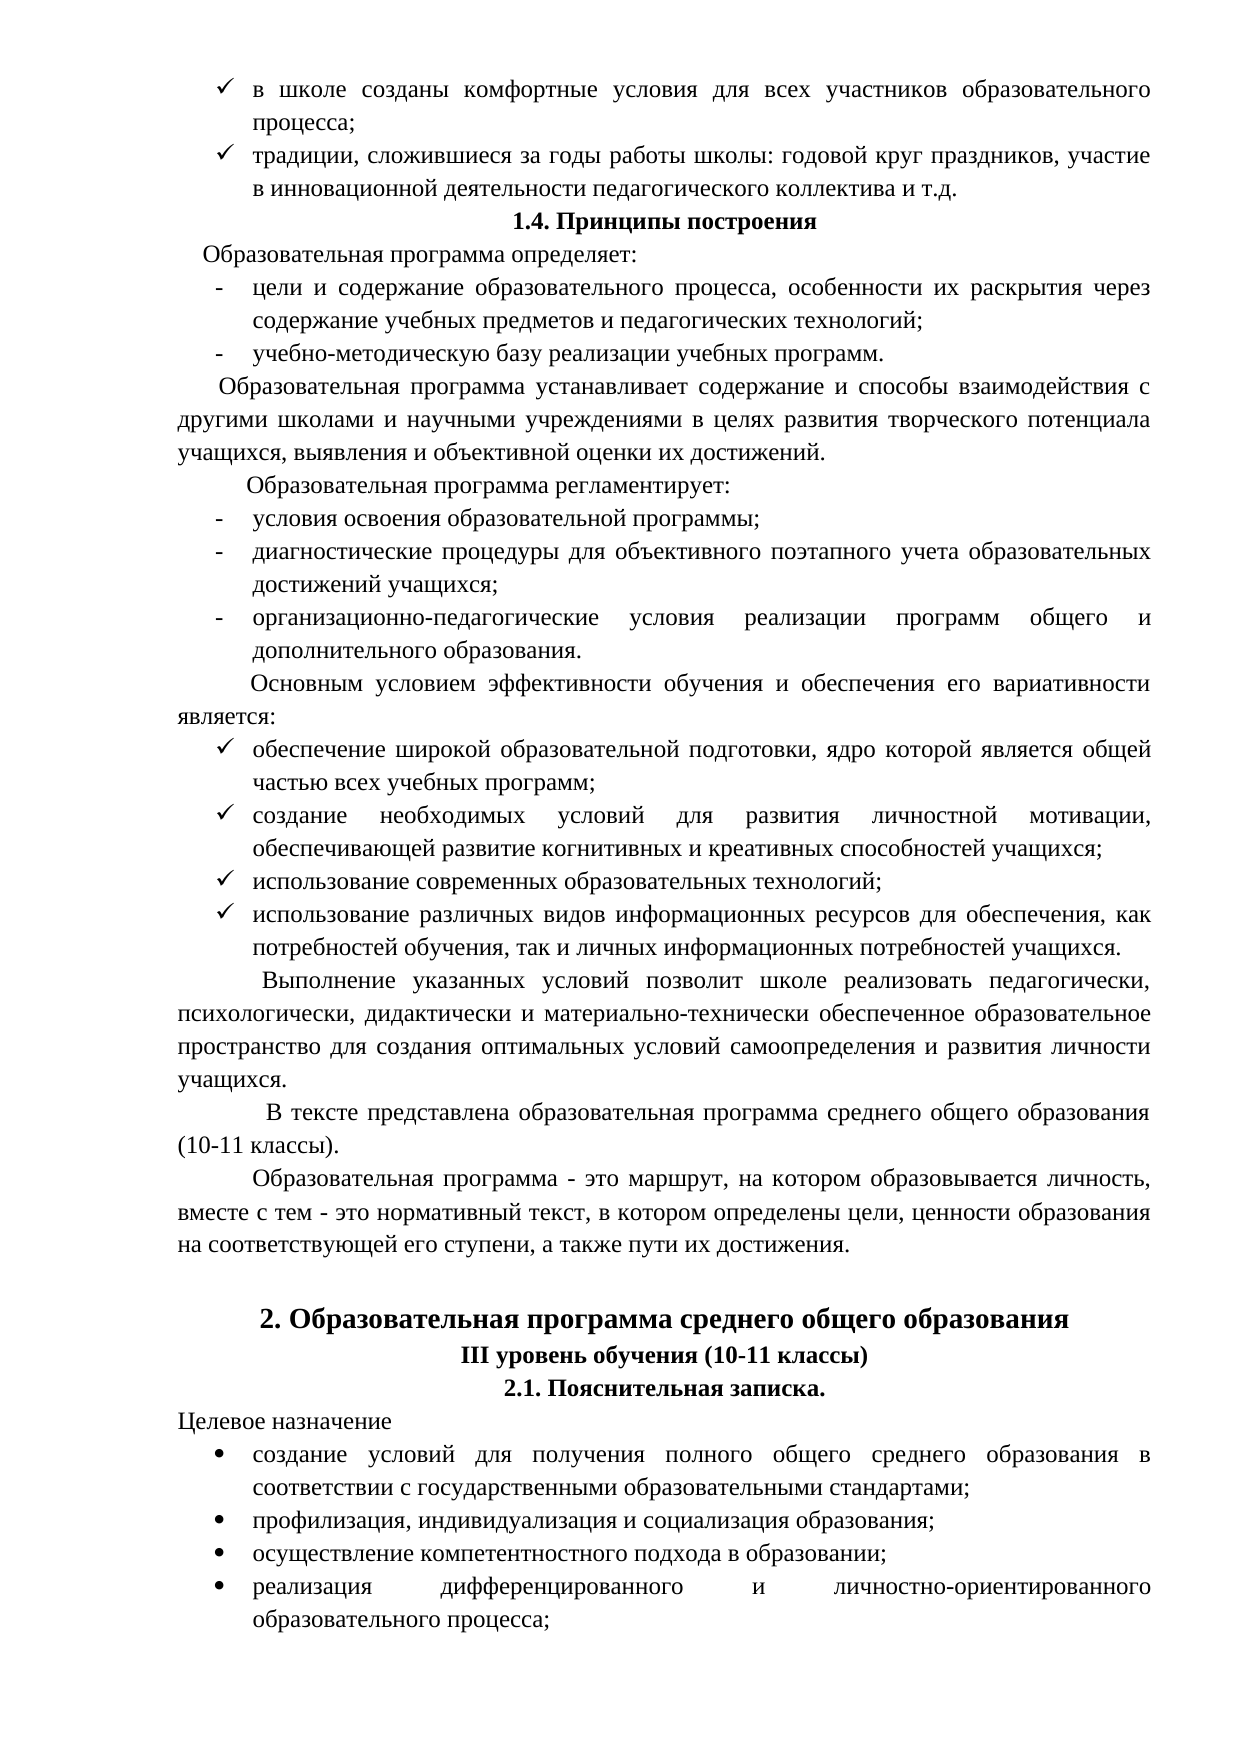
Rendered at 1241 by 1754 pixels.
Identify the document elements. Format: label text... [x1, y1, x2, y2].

text Образовательная программа - это маршрут, на котором образовывается личность, вместе с тем - это нормативный текст, в котором определены цели, ценности образования на соответствующей его ступени, а также пути их достижения. [177, 1163, 1152, 1258]
text Образовательная программа определяет: [177, 239, 1152, 268]
list цели и содержание образовательного процесса, особенности их раскрытия через содержание учебных предметов и педагогических технологий; [215, 272, 1152, 334]
text Образовательная программа устанавливает содержание и способы взаимодействия с другими школами и научными учреждениями в целях развития творческого потенциала учащихся, выявления и объективной оценки их достижений. [177, 371, 1152, 466]
text III уровень обучения (10-11 классы) [177, 1340, 1152, 1368]
list осуществление компетентностного подхода в образовании; [215, 1538, 1152, 1567]
list организационно-педагогические условия реализации программ общего и дополнительного образования. [215, 602, 1152, 664]
text В тексте представлена образовательная программа среднего общего образования (10-11 классы). [177, 1097, 1152, 1159]
list использование современных образовательных технологий; [215, 866, 1152, 895]
text 1.4. Принципы построения [177, 206, 1152, 235]
list использование различных видов информационных ресурсов для обеспечения, как потребностей обучения, так и личных информационных потребностей учащихся. [215, 899, 1152, 961]
text 2.1. Пояснительная записка. [177, 1373, 1152, 1401]
list реализация дифференцированного и личностно-ориентированного образовательного процесса; [215, 1571, 1152, 1633]
list условия освоения образовательной программы; [215, 503, 1152, 532]
text Основным условием эффективности обучения и обеспечения его вариативности является: [177, 668, 1152, 730]
list создание условий для получения полного общего среднего образования в соответствии с государственными образовательными стандартами; [215, 1439, 1152, 1501]
text Выполнение указанных условий позволит школе реализовать педагогически, психологически, дидактически и материально-технически обеспеченное образовательное пространство для создания оптимальных условий самоопределения и развития личности учащихся. [177, 965, 1152, 1093]
text Образовательная программа регламентирует: [177, 470, 1152, 499]
list учебно-методическую базу реализации учебных программ. [215, 338, 1152, 367]
text Целевое назначение [177, 1406, 1152, 1434]
list в школе созданы комфортные условия для всех участников образовательного процесса; [215, 74, 1152, 136]
list обеспечение широкой образовательной подготовки, ядро которой является общей частью всех учебных программ; [215, 734, 1152, 796]
text 2. Образовательная программа среднего общего образования [177, 1301, 1152, 1335]
list создание необходимых условий для развития личностной мотивации, обеспечивающей развитие когнитивных и креативных способностей учащихся; [215, 800, 1152, 862]
list диагностические процедуры для объективного поэтапного учета образовательных достижений учащихся; [215, 536, 1152, 598]
list традиции, сложившиеся за годы работы школы: годовой круг праздников, участие в инновационной деятельности педагогического коллектива и т.д. [215, 140, 1152, 202]
list профилизация, индивидуализация и социализация образования; [215, 1505, 1152, 1533]
